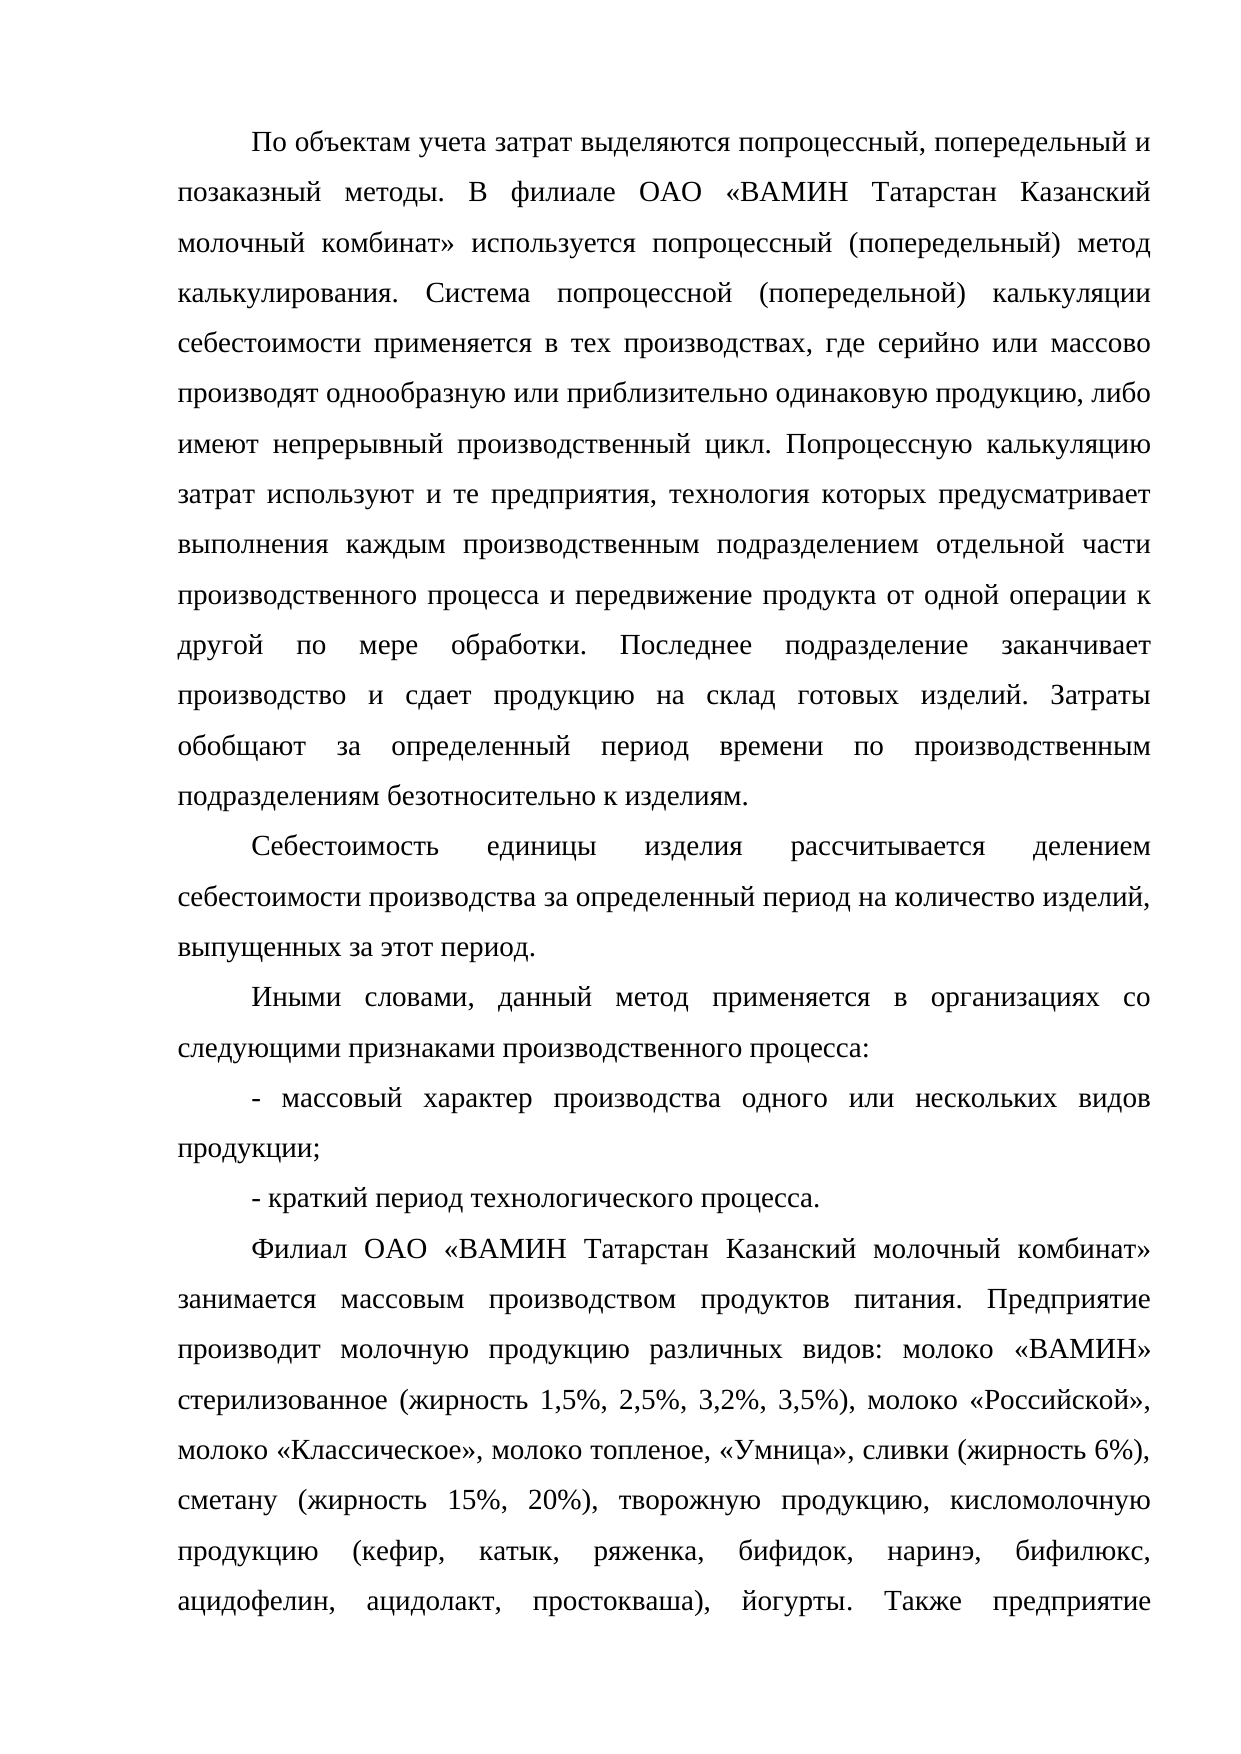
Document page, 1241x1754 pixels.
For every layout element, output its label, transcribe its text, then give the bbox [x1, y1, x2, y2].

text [177, 1231, 1152, 1617]
text - краткий период технологического процесса. [177, 1181, 1152, 1214]
text Себестоимость единицы изделия рассчитывается делением себестоимости производства за определенный период на количество изделий, выпущенных за этот период. [177, 828, 1152, 963]
text - массовый характер производства одного или нескольких видов продукции; [177, 1080, 1152, 1164]
text По объектам учета затрат выделяются попроцессный, попередельный и позаказный методы. В филиале ОАО «ВАМИН Татарстан Казанский молочный комбинат» используется попроцессный (попередельный) метод калькулирования. Система попроцессной (попередельной) калькуляции себестоимости применяется в тех производствах, где серийно или массово производят однообразную или приблизительно одинаковую продукцию, либо имеют непрерывный производственный цикл. Попроцессную калькуляцию затрат используют и те предприятия, технология которых предусматривает выполнения каждым производственным подразделением отдельной части производственного процесса и передвижение продукта от одной операции к другой по мере обработки. Последнее подразделение заканчивает производство и сдает продукцию на склад готовых изделий. Затраты обобщают за определенный период времени по производственным подразделениям безотносительно к изделиям. [177, 124, 1152, 812]
text Иными словами, данный метод применяется в организациях со следующими признаками производственного процесса: [177, 979, 1152, 1063]
